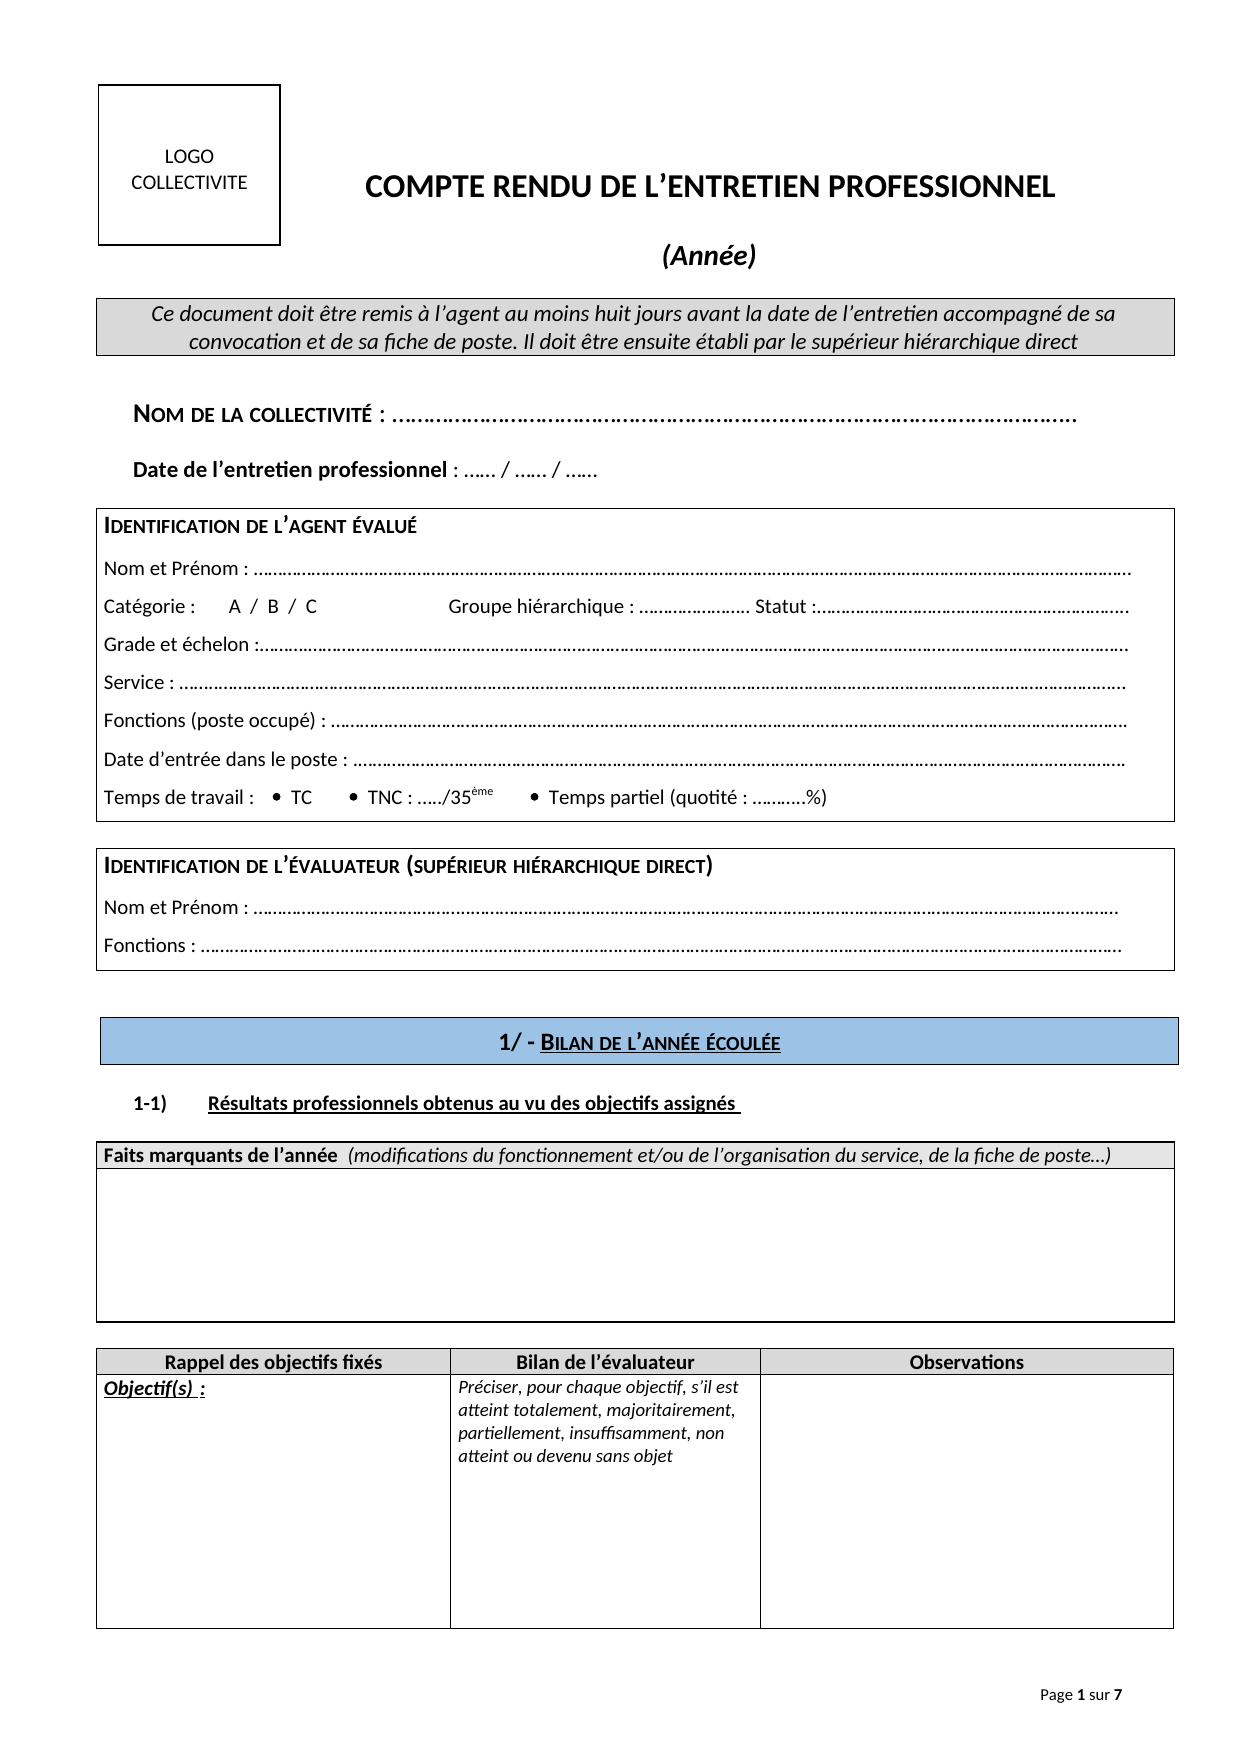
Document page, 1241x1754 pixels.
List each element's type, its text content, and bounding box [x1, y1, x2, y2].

table_cell Objectif(s) : [97, 1375, 450, 1628]
text Date de l’entretien professionnel : …… / …… / …… [103, 455, 1122, 483]
list Résultats professionnels obtenus au vu des objectifs assignés [133, 1091, 1122, 1116]
text (Année) [133, 237, 1122, 272]
table_header Identification de l’évaluateur (supérieur hiérarchique direct) Nom et Prénom : ……………….……………………..……………………………………………………………………………………………………………………… Fonctions : ………………………………………………………………………………………………………………………………………………………………………… [97, 849, 1174, 970]
table_header Bilan de l’évaluateur [451, 1349, 760, 1374]
table_header 1/ - Bilan de l’année écoulée [101, 1018, 1178, 1064]
table_cell [97, 1169, 1174, 1321]
table_header Identification de l’agent évalué Nom et Prénom : ………………………………………………………………………………………………………………………………………………………………… Catégorie : A / B / C Groupe hiérarchique : ………………….. Statut :……………………………………………………….. Grade et échelon :……….……………………………………………………………………………………………………………………………………………………… Service : ……..……………………………………………………………………………………………………………………………………………………………………... Fonctions (poste occupé) : …………………………………………………………………………………………………………………………………………………. Date d’entrée dans le poste : .……………………………………………………………………………………………………………………………………………. Temps de travail : TC TNC : …../35ème Temps partiel (quotité : ………..%) [97, 509, 1174, 821]
table_header Rappel des objectifs fixés [97, 1349, 450, 1374]
table_header Ce document doit être remis à l’agent au moins huit jours avant la date de l’entretien accompagné de sa convocation et de sa fiche de poste. Il doit être ensuite établi par le supérieur hiérarchique direct [97, 299, 1174, 355]
title COMPTE RENDU DE L’ENTRETIEN PROFESSIONNEL [281, 165, 1122, 206]
table_header Observations [761, 1349, 1173, 1374]
text Nom de la collectivité : ……………………………………………………………………………………………….. [133, 396, 1122, 429]
table_header Faits marquants de l’année (modifications du fonctionnement et/ou de l’organisation du service, de la fiche de poste…) [97, 1143, 1174, 1168]
table_cell [761, 1375, 1173, 1628]
table_cell Préciser, pour chaque objectif, s’il est atteint totalement, majoritairement, partiellement, insuffisamment, non atteint ou devenu sans objet [451, 1375, 760, 1628]
